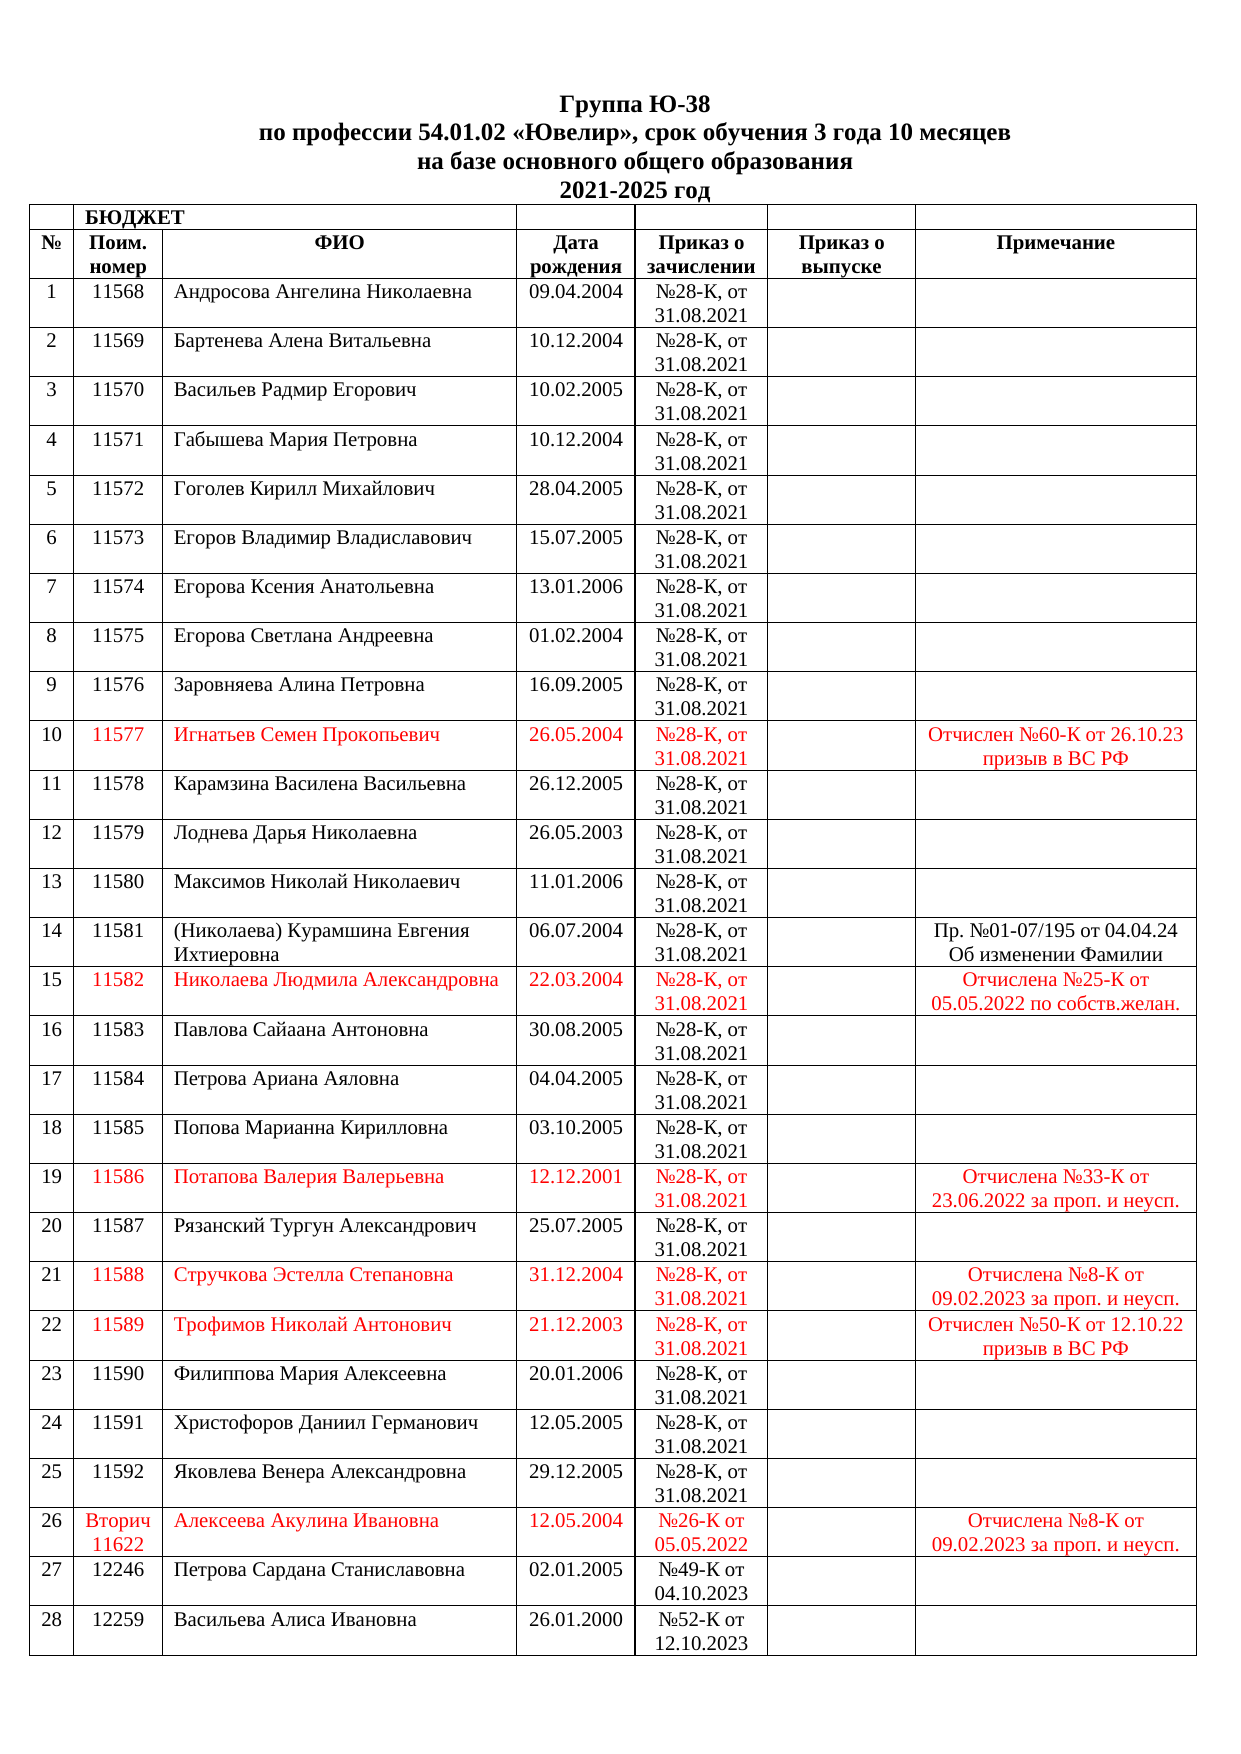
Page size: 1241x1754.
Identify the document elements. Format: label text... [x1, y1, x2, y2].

table_cell 06.07.2004 [517, 918, 634, 966]
table_cell №28-К, от 31.08.2021 [636, 525, 767, 573]
table_header БЮДЖЕТ [74, 205, 516, 229]
table_cell 11591 [74, 1410, 162, 1458]
table_cell 11568 [74, 279, 162, 327]
table_cell [916, 476, 1196, 524]
table_cell [768, 1459, 915, 1507]
table_cell Христофоров Даниил Германович [163, 1410, 516, 1458]
table_cell 11577 [74, 721, 162, 769]
table_cell 24 [30, 1410, 73, 1458]
table_cell №26-К от 05.05.2022 [636, 1508, 767, 1556]
table_cell 25.07.2005 [517, 1213, 634, 1261]
table_cell 16.09.2005 [517, 672, 634, 720]
table_cell 11578 [74, 771, 162, 819]
text Группа Ю-38 [118, 89, 1152, 117]
table_cell №28-К, от 31.08.2021 [636, 1262, 767, 1310]
table_cell [768, 771, 915, 819]
table_cell 16 [30, 1016, 73, 1064]
table_cell 7 [30, 574, 73, 622]
table_cell 18 [30, 1115, 73, 1163]
table_cell 11584 [74, 1066, 162, 1114]
table_cell [916, 426, 1196, 474]
table_cell [768, 1410, 915, 1458]
table_cell 9 [30, 672, 73, 720]
table_cell 11576 [74, 672, 162, 720]
table_cell 09.04.2004 [517, 279, 634, 327]
table_cell Отчислен №50-К от 12.10.22 призыв в ВС РФ [916, 1311, 1196, 1359]
table_cell Приказ о зачислении [636, 230, 767, 278]
table_cell 22.03.2004 [517, 967, 634, 1015]
table_cell [768, 623, 915, 671]
table_cell Алексеева Акулина Ивановна [163, 1508, 516, 1556]
table_cell [768, 525, 915, 573]
table_cell [916, 1361, 1196, 1409]
table_cell Петрова Ариана Аяловна [163, 1066, 516, 1114]
table_cell 26 [30, 1508, 73, 1556]
table_cell Заровняева Алина Петровна [163, 672, 516, 720]
table_cell [916, 1016, 1196, 1064]
table_cell 11571 [74, 426, 162, 474]
table_cell [768, 1361, 915, 1409]
table_cell [768, 1115, 915, 1163]
table_cell [768, 476, 915, 524]
table_cell №28-К, от 31.08.2021 [636, 1410, 767, 1458]
table_cell 12 [30, 820, 73, 868]
table_cell №28-К, от 31.08.2021 [636, 377, 767, 425]
table_cell 20 [30, 1213, 73, 1261]
table_cell 11586 [74, 1164, 162, 1212]
table_cell 21 [30, 1262, 73, 1310]
table_cell 02.01.2005 [517, 1557, 634, 1605]
table_cell №28-К, от 31.08.2021 [636, 771, 767, 819]
table_cell 10 [30, 721, 73, 769]
table_cell Пр. №01-07/195 от 04.04.24 Об изменении Фамилии [916, 918, 1196, 966]
table_cell 26.01.2000 [517, 1606, 634, 1654]
table_cell [768, 967, 915, 1015]
table_header [636, 205, 767, 229]
table_cell [916, 1066, 1196, 1114]
table_cell №28-К, от 31.08.2021 [636, 1115, 767, 1163]
table_header [517, 205, 634, 229]
table_cell Николаева Людмила Александровна [163, 967, 516, 1015]
table_cell [916, 771, 1196, 819]
table_cell 11.01.2006 [517, 869, 634, 917]
table_cell Вторич11622 [74, 1508, 162, 1556]
table_cell 15 [30, 967, 73, 1015]
table_cell [768, 1311, 915, 1359]
table_cell №28-К, от 31.08.2021 [636, 328, 767, 376]
table_cell 19 [30, 1164, 73, 1212]
table_cell [916, 574, 1196, 622]
table_cell [768, 279, 915, 327]
table_cell [916, 1557, 1196, 1605]
table_cell Отчислена №25-К от 05.05.2022 по собств.желан. [916, 967, 1196, 1015]
table_cell [768, 377, 915, 425]
table_cell [768, 672, 915, 720]
table_cell 13 [30, 869, 73, 917]
table_cell №28-К, от 31.08.2021 [636, 1164, 767, 1212]
table_cell [768, 820, 915, 868]
table_cell [768, 574, 915, 622]
table_cell №28-К, от 31.08.2021 [636, 574, 767, 622]
table_cell №28-К, от 31.08.2021 [636, 476, 767, 524]
table_cell Васильева Алиса Ивановна [163, 1606, 516, 1654]
table_cell 8 [30, 623, 73, 671]
text 2021-2025 год [118, 175, 1152, 204]
table_cell 10.12.2004 [517, 426, 634, 474]
text по профессии 54.01.02 «Ювелир», срок обучения 3 года 10 месяцев [118, 117, 1152, 146]
table_cell 10.02.2005 [517, 377, 634, 425]
table_cell Васильев Радмир Егорович [163, 377, 516, 425]
table_cell 23 [30, 1361, 73, 1409]
table_cell 22 [30, 1311, 73, 1359]
table_cell [768, 1016, 915, 1064]
table_cell [916, 1213, 1196, 1261]
table_cell Попова Марианна Кирилловна [163, 1115, 516, 1163]
table_cell 28 [30, 1606, 73, 1654]
table_cell 26.12.2005 [517, 771, 634, 819]
table_cell 4 [30, 426, 73, 474]
table_cell 21.12.2003 [517, 1311, 634, 1359]
table_cell [768, 1557, 915, 1605]
table_cell 12.05.2004 [517, 1508, 634, 1556]
table_cell 15.07.2005 [517, 525, 634, 573]
text на базе основного общего образования [118, 146, 1152, 175]
table_cell 11569 [74, 328, 162, 376]
table_cell ФИО [163, 230, 516, 278]
table_cell 11574 [74, 574, 162, 622]
table_cell Приказ о выпуске [768, 230, 915, 278]
table_cell 11581 [74, 918, 162, 966]
table_cell 3 [30, 377, 73, 425]
table_cell 11575 [74, 623, 162, 671]
table_cell 11573 [74, 525, 162, 573]
table_cell 12246 [74, 1557, 162, 1605]
table_cell Карамзина Василена Васильевна [163, 771, 516, 819]
table_cell [768, 1164, 915, 1212]
table_cell Егорова Ксения Анатольевна [163, 574, 516, 622]
table_cell [768, 721, 915, 769]
table_cell 04.04.2005 [517, 1066, 634, 1114]
table_cell №28-К, от 31.08.2021 [636, 279, 767, 327]
table_cell 01.02.2004 [517, 623, 634, 671]
table_cell 11580 [74, 869, 162, 917]
table_cell 14 [30, 918, 73, 966]
table_cell [916, 279, 1196, 327]
table_cell [768, 328, 915, 376]
table_cell 11592 [74, 1459, 162, 1507]
table_cell [916, 1410, 1196, 1458]
table_cell 26.05.2004 [517, 721, 634, 769]
table_cell 10.12.2004 [517, 328, 634, 376]
table_cell №28-К, от 31.08.2021 [636, 1361, 767, 1409]
table_cell 11589 [74, 1311, 162, 1359]
table_cell Потапова Валерия Валерьевна [163, 1164, 516, 1212]
table_cell [768, 918, 915, 966]
table_cell Трофимов Николай Антонович [163, 1311, 516, 1359]
table_cell Лоднева Дарья Николаевна [163, 820, 516, 868]
table_cell Андросова Ангелина Николаевна [163, 279, 516, 327]
table_cell 12259 [74, 1606, 162, 1654]
table_cell [768, 426, 915, 474]
table_cell №49-К от 04.10.2023 [636, 1557, 767, 1605]
table_cell [768, 1213, 915, 1261]
table_cell 12.05.2005 [517, 1410, 634, 1458]
table_cell [768, 1508, 915, 1556]
table_cell Егорова Светлана Андреевна [163, 623, 516, 671]
table_cell 11579 [74, 820, 162, 868]
table_cell №28-К, от 31.08.2021 [636, 820, 767, 868]
table_cell №28-К, от 31.08.2021 [636, 1311, 767, 1359]
table_cell №28-К, от 31.08.2021 [636, 426, 767, 474]
table_cell №28-К, от 31.08.2021 [636, 1459, 767, 1507]
table_cell 26.05.2003 [517, 820, 634, 868]
table_header [30, 205, 73, 229]
table_cell №28-К, от 31.08.2021 [636, 967, 767, 1015]
table_cell 30.08.2005 [517, 1016, 634, 1064]
table_cell 11582 [74, 967, 162, 1015]
table_cell Максимов Николай Николаевич [163, 869, 516, 917]
table_cell [916, 672, 1196, 720]
table_cell Филиппова Мария Алексеевна [163, 1361, 516, 1409]
table_cell 11590 [74, 1361, 162, 1409]
table_cell 12.12.2001 [517, 1164, 634, 1212]
table_cell 11585 [74, 1115, 162, 1163]
table_header [916, 205, 1196, 229]
table_cell Егоров Владимир Владиславович [163, 525, 516, 573]
table_cell Поим. номер [74, 230, 162, 278]
table_cell [916, 1115, 1196, 1163]
table_cell №52-К от 12.10.2023 [636, 1606, 767, 1654]
table_cell Павлова Сайаана Антоновна [163, 1016, 516, 1064]
table_cell 29.12.2005 [517, 1459, 634, 1507]
table_cell 6 [30, 525, 73, 573]
table_cell 27 [30, 1557, 73, 1605]
table_cell 13.01.2006 [517, 574, 634, 622]
table_cell №28-К, от 31.08.2021 [636, 623, 767, 671]
table_cell 20.01.2006 [517, 1361, 634, 1409]
table_cell 11570 [74, 377, 162, 425]
table_cell 17 [30, 1066, 73, 1114]
table_cell №28-К, от 31.08.2021 [636, 1066, 767, 1114]
table_cell № [30, 230, 73, 278]
table_cell [768, 1066, 915, 1114]
table_cell Яковлева Венера Александровна [163, 1459, 516, 1507]
table_cell Отчислена №8-К от 09.02.2023 за проп. и неусп. [916, 1508, 1196, 1556]
table_cell №28-К, от 31.08.2021 [636, 1016, 767, 1064]
table_cell Рязанский Тургун Александрович [163, 1213, 516, 1261]
table_header [768, 205, 915, 229]
table_cell №28-К, от 31.08.2021 [636, 721, 767, 769]
table_cell Игнатьев Семен Прокопьевич [163, 721, 516, 769]
table_cell Примечание [916, 230, 1196, 278]
table_cell [916, 1459, 1196, 1507]
table_cell [916, 623, 1196, 671]
table_cell [768, 1606, 915, 1654]
table_cell 11 [30, 771, 73, 819]
table_cell Гоголев Кирилл Михайлович [163, 476, 516, 524]
table_cell [768, 869, 915, 917]
table_cell [916, 377, 1196, 425]
table_cell №28-К, от 31.08.2021 [636, 918, 767, 966]
table_cell Отчислен №60-К от 26.10.23 призыв в ВС РФ [916, 721, 1196, 769]
table_cell [916, 525, 1196, 573]
table_cell Бартенева Алена Витальевна [163, 328, 516, 376]
table_cell [916, 328, 1196, 376]
table_cell №28-К, от 31.08.2021 [636, 869, 767, 917]
table_cell 25 [30, 1459, 73, 1507]
table_cell [916, 869, 1196, 917]
table_cell Отчислена №8-К от 09.02.2023 за проп. и неусп. [916, 1262, 1196, 1310]
table_cell 11587 [74, 1213, 162, 1261]
table_cell №28-К, от 31.08.2021 [636, 1213, 767, 1261]
table_cell Габышева Мария Петровна [163, 426, 516, 474]
table_cell Петрова Сардана Станиславовна [163, 1557, 516, 1605]
table_cell Дата рождения [517, 230, 634, 278]
table_cell №28-К, от 31.08.2021 [636, 672, 767, 720]
table_cell Стручкова Эстелла Степановна [163, 1262, 516, 1310]
table_cell [916, 820, 1196, 868]
table_cell [916, 1606, 1196, 1654]
table_cell 2 [30, 328, 73, 376]
table_cell 1 [30, 279, 73, 327]
table_cell [768, 1262, 915, 1310]
table_cell 5 [30, 476, 73, 524]
table_cell 11588 [74, 1262, 162, 1310]
table_cell (Николаева) Курамшина Евгения Ихтиеровна [163, 918, 516, 966]
table_cell 11572 [74, 476, 162, 524]
table_cell 31.12.2004 [517, 1262, 634, 1310]
table_cell 28.04.2005 [517, 476, 634, 524]
table_cell 11583 [74, 1016, 162, 1064]
table_cell Отчислена №33-К от 23.06.2022 за проп. и неусп. [916, 1164, 1196, 1212]
table_cell 03.10.2005 [517, 1115, 634, 1163]
